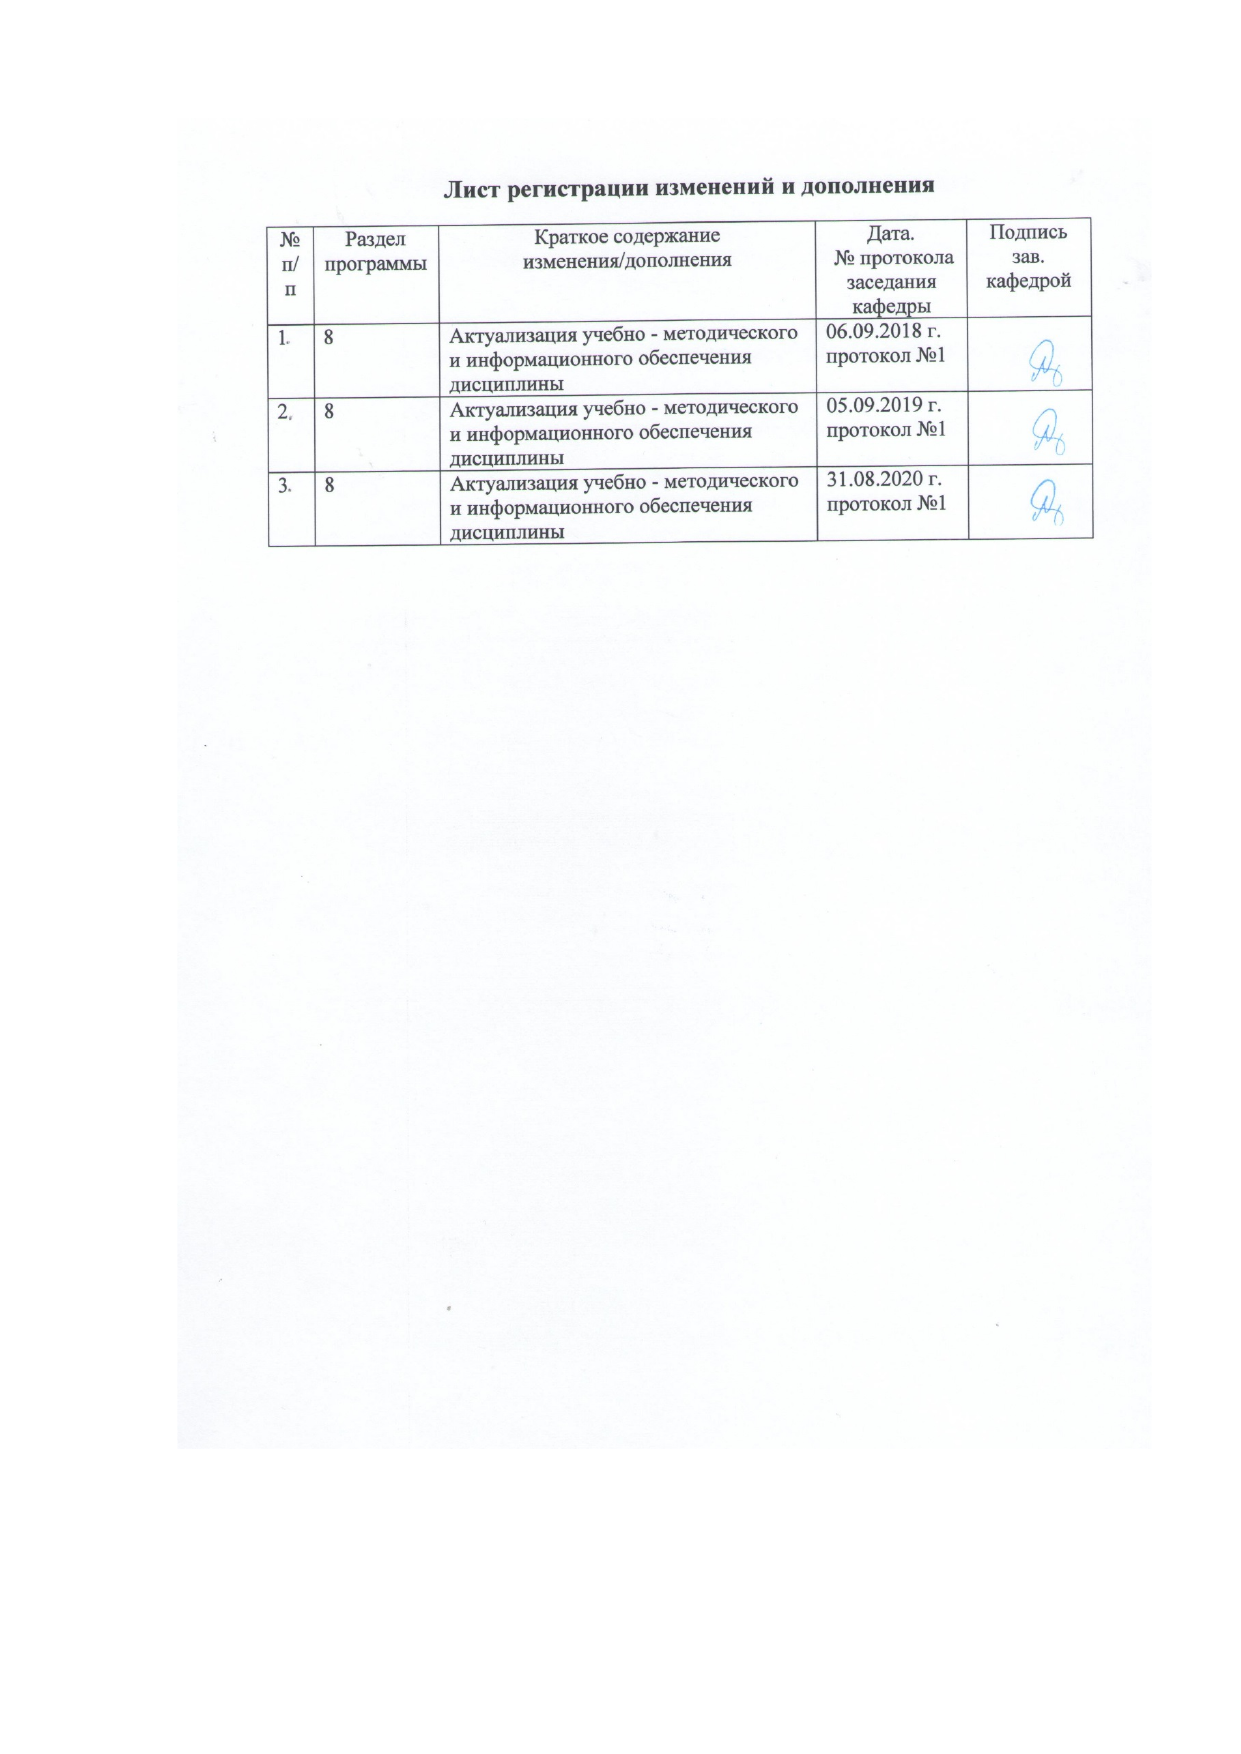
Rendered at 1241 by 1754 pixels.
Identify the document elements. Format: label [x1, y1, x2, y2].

picture [177, 118, 1152, 1449]
